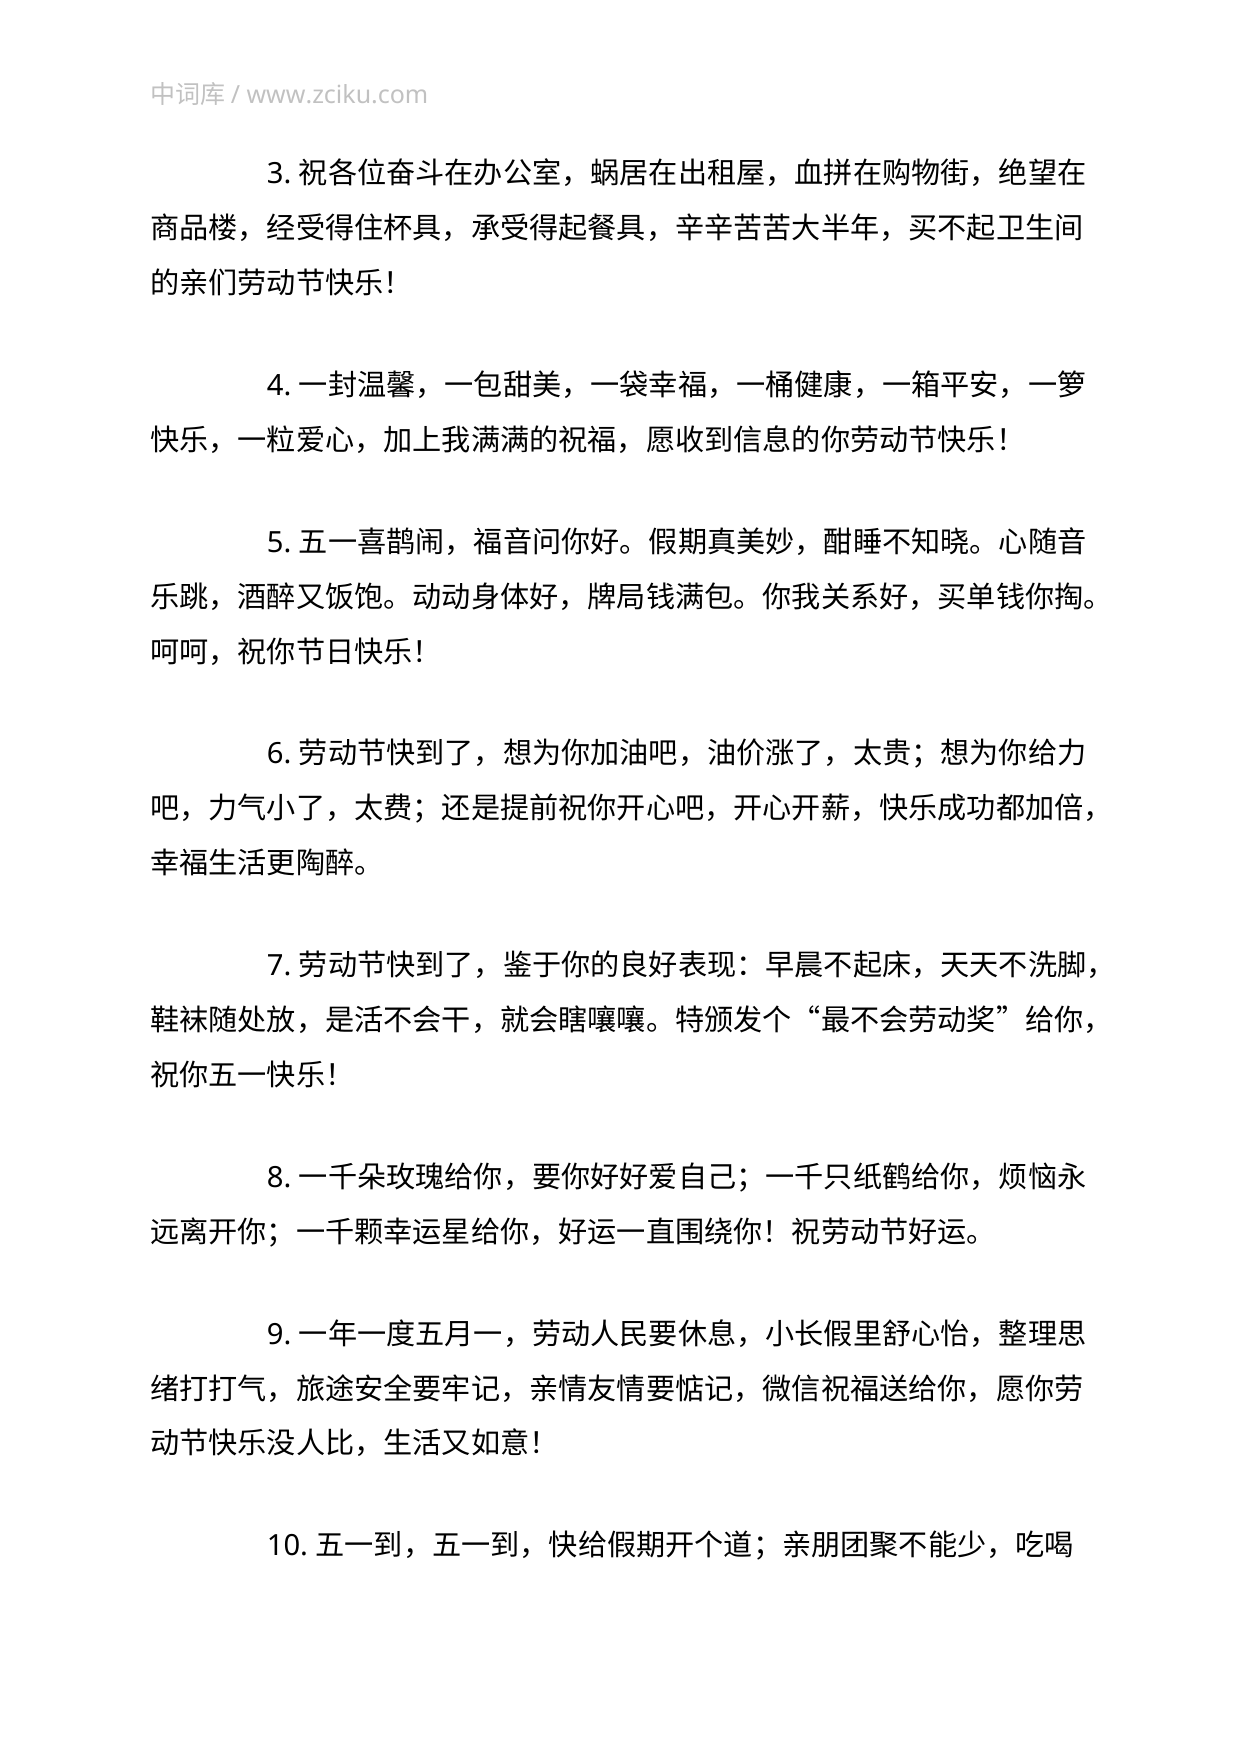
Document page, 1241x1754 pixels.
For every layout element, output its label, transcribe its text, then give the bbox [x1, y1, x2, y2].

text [150, 1522, 1090, 1564]
text 8. 一千朵玫瑰给你，要你好好爱自己；一千只纸鹤给你，烦恼永远离开你；一千颗幸运星给你，好运一直围绕你！祝劳动节好运。 [150, 1153, 1090, 1251]
text 4. 一封温馨，一包甜美，一袋幸福，一桶健康，一箱平安，一箩快乐，一粒爱心，加上我满满的祝福，愿收到信息的你劳动节快乐！ [150, 362, 1090, 459]
text 6. 劳动节快到了，想为你加油吧，油价涨了，太贵；想为你给力吧，力气小了，太费；还是提前祝你开心吧，开心开薪，快乐成功都加倍，幸福生活更陶醉。 [150, 730, 1090, 882]
text 5. 五一喜鹊闹，福音问你好。假期真美妙，酣睡不知晓。心随音乐跳，酒醉又饭饱。动动身体好，牌局钱满包。你我关系好，买单钱你掏。呵呵，祝你节日快乐！ [150, 518, 1090, 671]
text 9. 一年一度五月一，劳动人民要休息，小长假里舒心怡，整理思绪打打气，旅途安全要牢记，亲情友情要惦记，微信祝福送给你，愿你劳动节快乐没人比，生活又如意！ [150, 1310, 1090, 1462]
text 3. 祝各位奋斗在办公室，蜗居在出租屋，血拼在购物街，绝望在商品楼，经受得住杯具，承受得起餐具，辛辛苦苦大半年，买不起卫生间的亲们劳动节快乐！ [150, 150, 1090, 302]
text 7. 劳动节快到了，鉴于你的良好表现：早晨不起床，天天不洗脚，鞋袜随处放，是活不会干，就会瞎嚷嚷。特颁发个“最不会劳动奖”给你，祝你五一快乐！ [150, 942, 1090, 1094]
